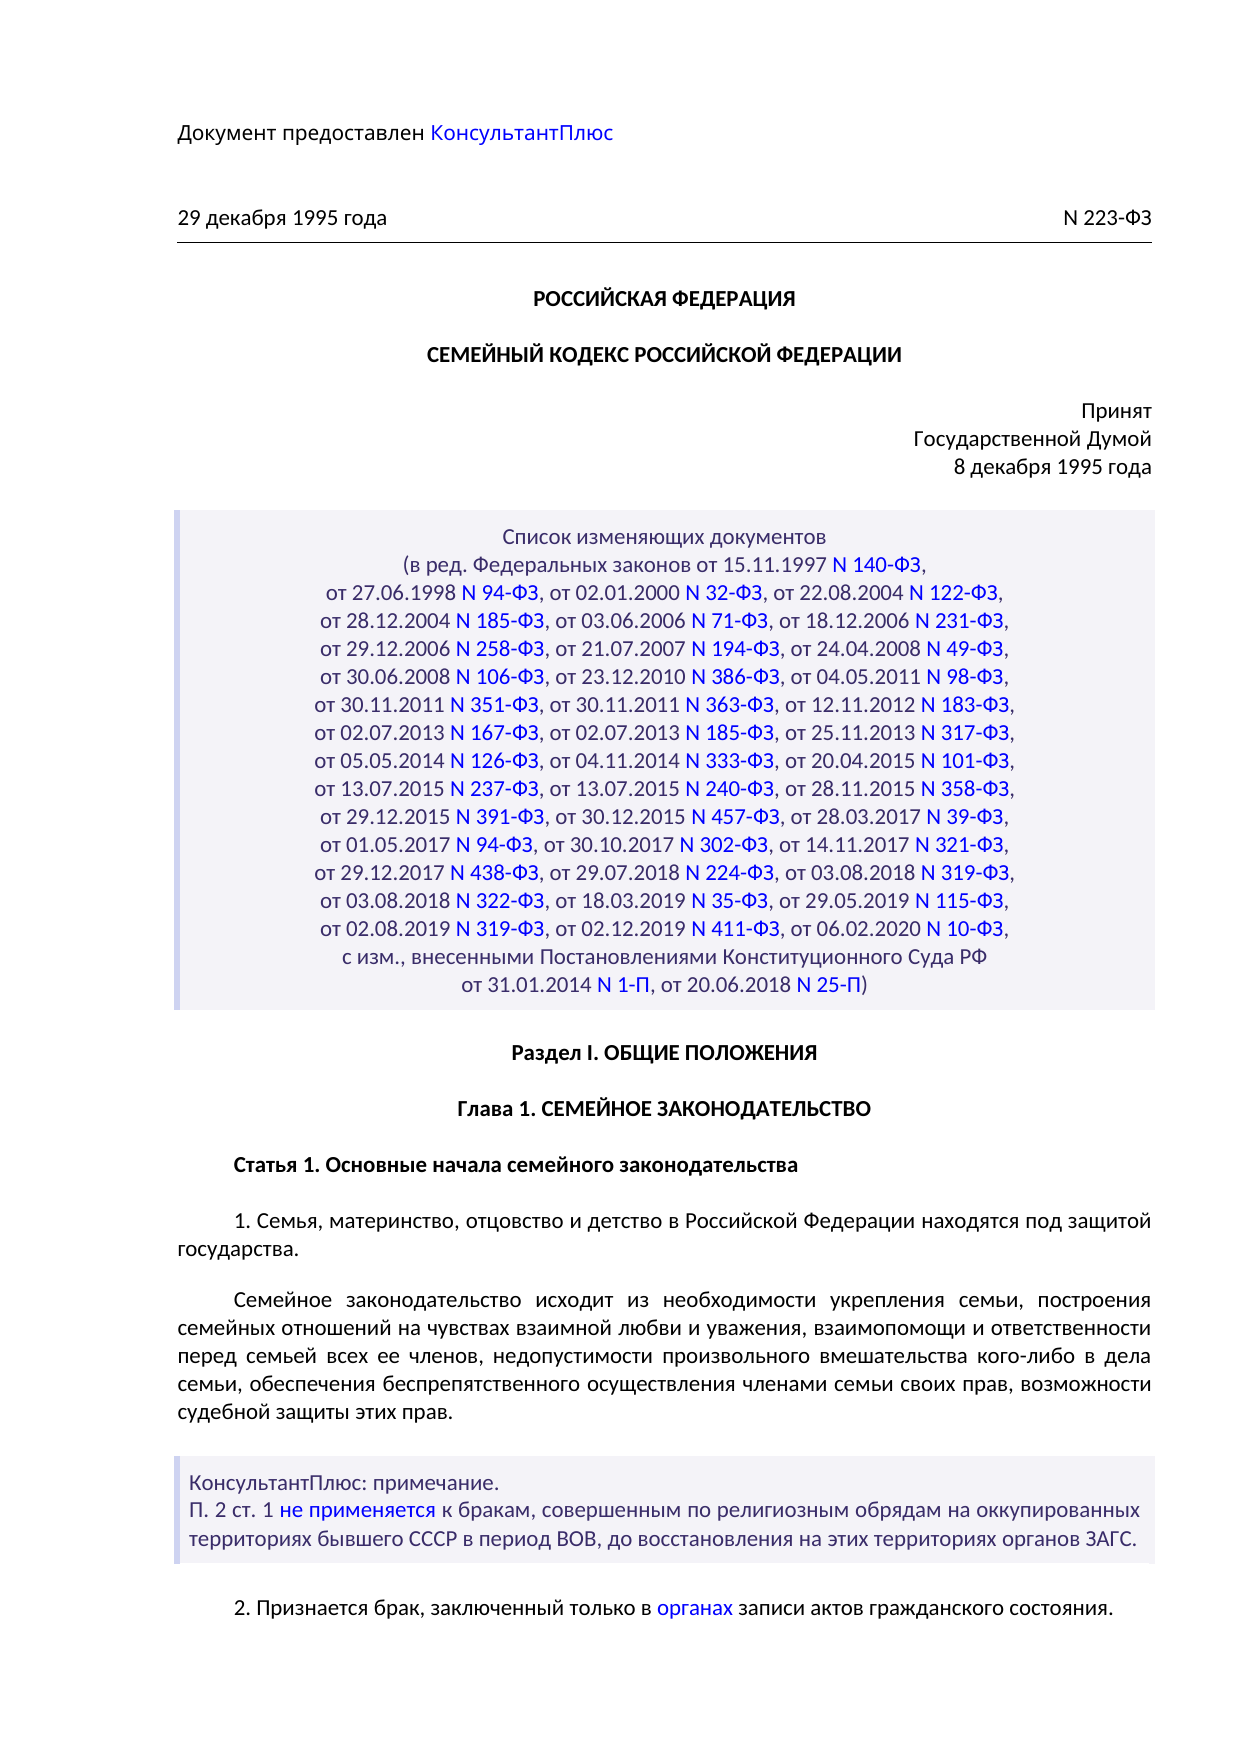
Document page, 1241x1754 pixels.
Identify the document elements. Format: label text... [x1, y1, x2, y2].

title Статья 1. Основные начала семейного законодательства [177, 1150, 1152, 1178]
table_header Список изменяющих документов (в ред. Федеральных законов от 15.11.1997 N 140-ФЗ, от 27.06.1998 N 94-ФЗ, от 02.01.2000 N 32-ФЗ, от 22.08.2004 N 122-ФЗ, от 28.12.2004 N 185-ФЗ, от 03.06.2006 N 71-ФЗ, от 18.12.2006 N 231-ФЗ, от 29.12.2006 N 258-ФЗ, от 21.07.2007 N 194-ФЗ, от 24.04.2008 N 49-ФЗ, от 30.06.2008 N 106-ФЗ, от 23.12.2010 N 386-ФЗ, от 04.05.2011 N 98-ФЗ, от 30.11.2011 N 351-ФЗ, от 30.11.2011 N 363-ФЗ, от 12.11.2012 N 183-ФЗ, от 02.07.2013 N 167-ФЗ, от 02.07.2013 N 185-ФЗ, от 25.11.2013 N 317-ФЗ, от 05.05.2014 N 126-ФЗ, от 04.11.2014 N 333-ФЗ, от 20.04.2015 N 101-ФЗ, от 13.07.2015 N 237-ФЗ, от 13.07.2015 N 240-ФЗ, от 28.11.2015 N 358-ФЗ, от 29.12.2015 N 391-ФЗ, от 30.12.2015 N 457-ФЗ, от 28.03.2017 N 39-ФЗ, от 01.05.2017 N 94-ФЗ, от 30.10.2017 N 302-ФЗ, от 14.11.2017 N 321-ФЗ, от 29.12.2017 N 438-ФЗ, от 29.07.2018 N 224-ФЗ, от 03.08.2018 N 319-ФЗ, от 03.08.2018 N 322-ФЗ, от 18.03.2019 N 35-ФЗ, от 29.05.2019 N 115-ФЗ, от 02.08.2019 N 319-ФЗ, от 02.12.2019 N 411-ФЗ, от 06.02.2020 N 10-ФЗ, с изм., внесенными Постановлениями Конституционного Суда РФ от 31.01.2014 N 1-П, от 20.06.2018 N 25-П) [180, 510, 1149, 1010]
table_header 29 декабря 1995 года [177, 203, 664, 231]
text 2. Признается брак, заключенный только в органах записи актов гражданского состояния. [177, 1593, 1152, 1621]
text Семейное законодательство исходит из необходимости укрепления семьи, построения семейных отношений на чувствах взаимной любви и уважения, взаимопомощи и ответственности перед семьей всех ее членов, недопустимости произвольного вмешательства кого-либо в дела семьи, обеспечения беспрепятственного осуществления членами семьи своих прав, возможности судебной защиты этих прав. [177, 1285, 1152, 1426]
table_header N 223-ФЗ [664, 203, 1152, 231]
title Глава 1. СЕМЕЙНОЕ ЗАКОНОДАТЕЛЬСТВО [177, 1094, 1152, 1122]
text 1. Семья, материнство, отцовство и детство в Российской Федерации находятся под защитой государства. [177, 1206, 1152, 1262]
title Документ предоставлен КонсультантПлюс [177, 118, 1152, 175]
text Принят [177, 396, 1152, 424]
title СЕМЕЙНЫЙ КОДЕКС РОССИЙСКОЙ ФЕДЕРАЦИИ [177, 340, 1152, 368]
text 8 декабря 1995 года [177, 452, 1152, 480]
text Государственной Думой [177, 424, 1152, 452]
table_header КонсультантПлюс: примечание. П. 2 ст. 1 не применяется к бракам, совершенным по религиозным обрядам на оккупированных территориях бывшего СССР в период ВОВ, до восстановления на этих территориях органов ЗАГС. [180, 1456, 1149, 1563]
title Раздел I. ОБЩИЕ ПОЛОЖЕНИЯ [177, 1038, 1152, 1066]
title РОССИЙСКАЯ ФЕДЕРАЦИЯ [177, 284, 1152, 312]
